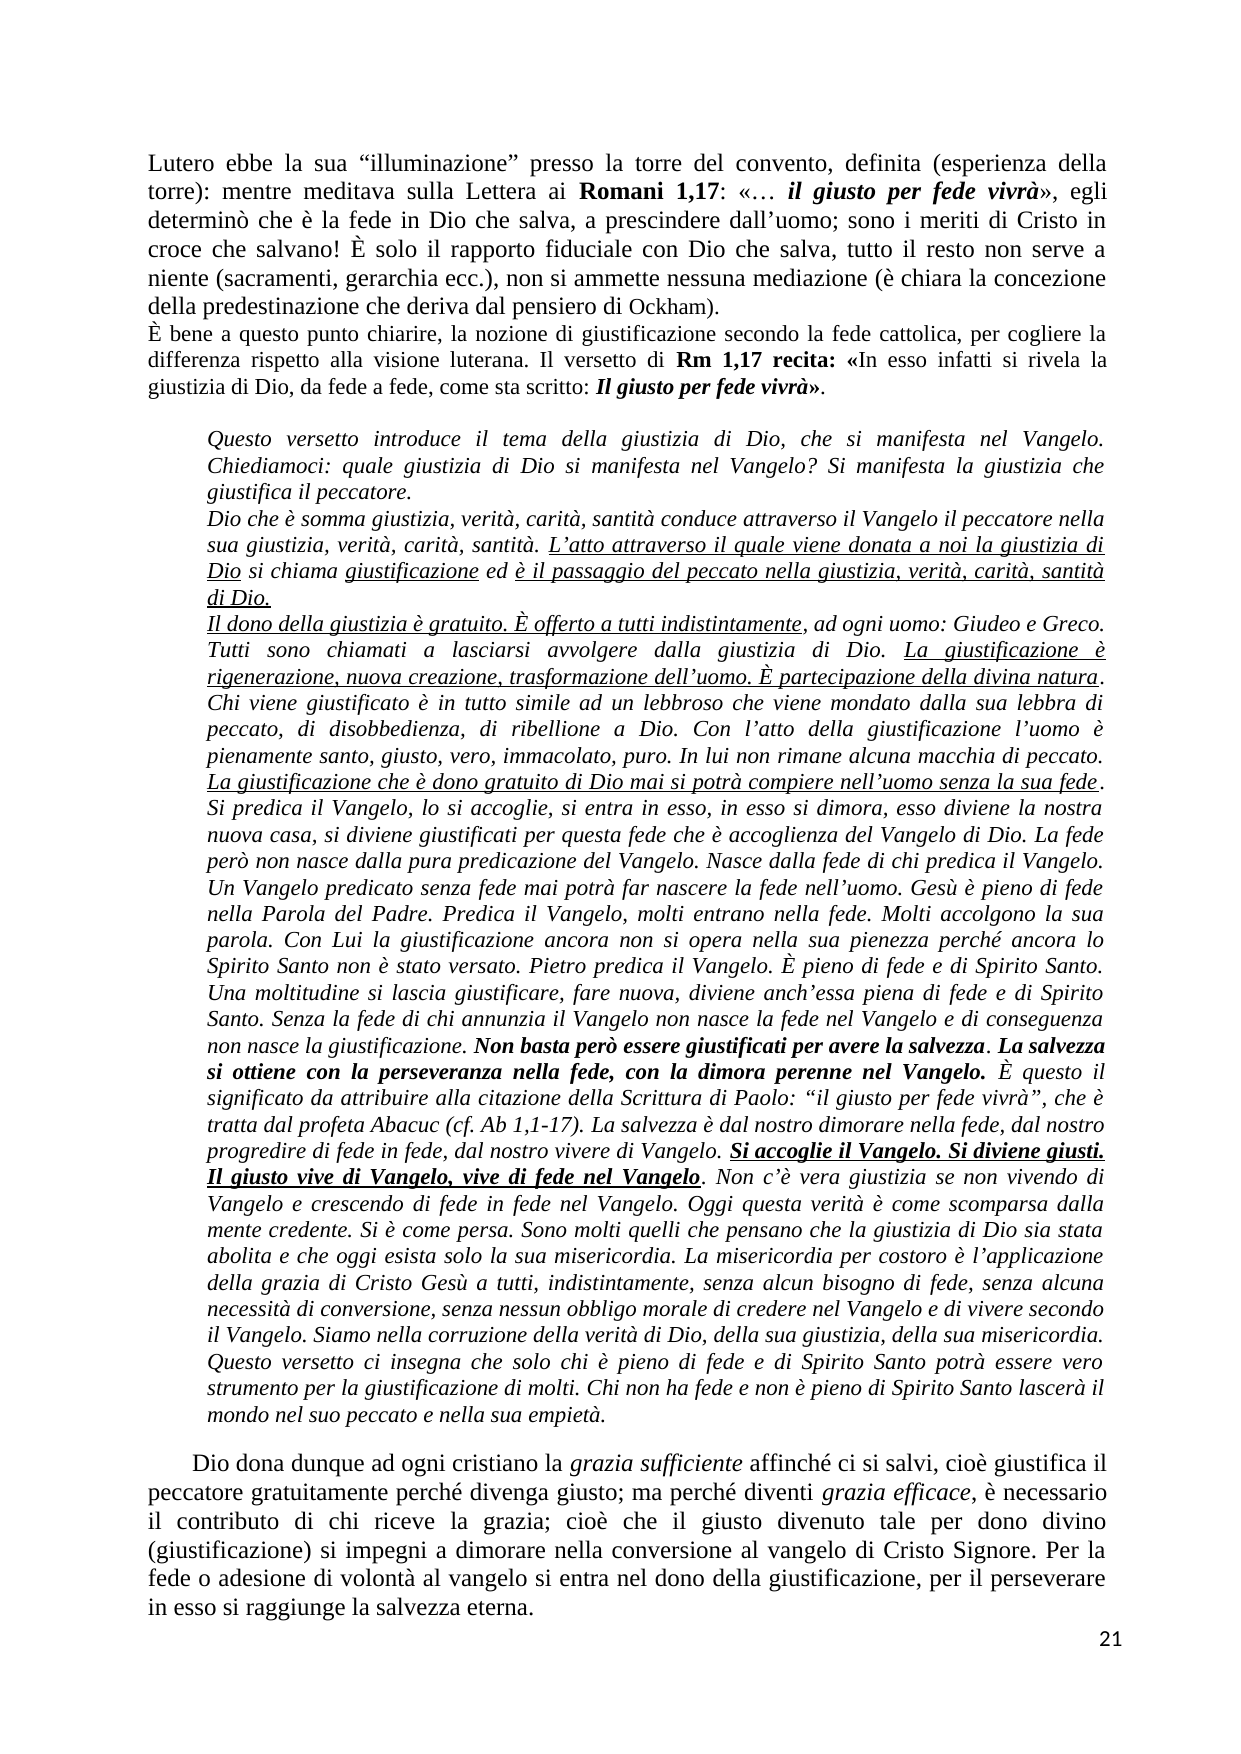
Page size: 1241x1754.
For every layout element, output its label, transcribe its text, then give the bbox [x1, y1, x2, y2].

text Dio che è somma giustizia, verità, carità, santità conduce attraverso il Vangelo il peccatore nella sua giustizia, verità, carità, santità. L’atto attraverso il quale viene donata a noi la giustizia di Dio si chiama giustificazione ed è il passaggio del peccato nella giustizia, verità, carità, santità di Dio. [207, 504, 1107, 610]
text Dio dona dunque ad ogni cristiano la grazia sufficiente affinché ci si salvi, cioè giustifica il peccatore gratuitamente perché divenga giusto; ma perché diventi grazia efficace, è necessario il contributo di chi riceve la grazia; cioè che il giusto divenuto tale per dono divino (giustificazione) si impegni a dimorare nella conversione al vangelo di Cristo Signore. Per la fede o adesione di volontà al vangelo si entra nel dono della giustificazione, per il perseverare in esso si raggiunge la salvezza eterna. [148, 1448, 1107, 1621]
text Questo versetto introduce il tema della giustizia di Dio, che si manifesta nel Vangelo. Chiediamoci: quale giustizia di Dio si manifesta nel Vangelo? Si manifesta la giustizia che giustifica il peccatore. [207, 426, 1107, 504]
text Il dono della giustizia è gratuito. È offerto a tutti indistintamente, ad ogni uomo: Giudeo e Greco. Tutti sono chiamati a lasciarsi avvolgere dalla giustizia di Dio. La giustificazione è rigenerazione, nuova creazione, trasformazione dell’uomo. È partecipazione della divina natura. Chi viene giustificato è in tutto simile ad un lebbroso che viene mondato dalla sua lebbra di peccato, di disobbedienza, di ribellione a Dio. Con l’atto della giustificazione l’uomo è pienamente santo, giusto, vero, immacolato, puro. In lui non rimane alcuna macchia di peccato. La giustificazione che è dono gratuito di Dio mai si potrà compiere nell’uomo senza la sua fede. Si predica il Vangelo, lo si accoglie, si entra in esso, in esso si dimora, esso diviene la nostra nuova casa, si diviene giustificati per questa fede che è accoglienza del Vangelo di Dio. La fede però non nasce dalla pura predicazione del Vangelo. Nasce dalla fede di chi predica il Vangelo. Un Vangelo predicato senza fede mai potrà far nascere la fede nell’uomo. Gesù è pieno di fede nella Parola del Padre. Predica il Vangelo, molti entrano nella fede. Molti accolgono la sua parola. Con Lui la giustificazione ancora non si opera nella sua pienezza perché ancora lo Spirito Santo non è stato versato. Pietro predica il Vangelo. È pieno di fede e di Spirito Santo. Una moltitudine si lascia giustificare, fare nuova, diviene anch’essa piena di fede e di Spirito Santo. Senza la fede di chi annunzia il Vangelo non nasce la fede nel Vangelo e di conseguenza non nasce la giustificazione. Non basta però essere giustificati per avere la salvezza. La salvezza si ottiene con la perseveranza nella fede, con la dimora perenne nel Vangelo. È questo il significato da attribuire alla citazione della Scrittura di Paolo: “il giusto per fede vivrà”, che è tratta dal profeta Abacuc (cf. Ab 1,1-17). La salvezza è dal nostro dimorare nella fede, dal nostro progredire di fede in fede, dal nostro vivere di Vangelo. Si accoglie il Vangelo. Si diviene giusti. Il giusto vive di Vangelo, vive di fede nel Vangelo. Non c’è vera giustizia se non vivendo di Vangelo e crescendo di fede in fede nel Vangelo. Oggi questa verità è come scomparsa dalla mente credente. Si è come persa. Sono molti quelli che pensano che la giustizia di Dio sia stata abolita e che oggi esista solo la sua misericordia. La misericordia per costoro è l’applicazione della grazia di Cristo Gesù a tutti, indistintamente, senza alcun bisogno di fede, senza alcuna necessità di conversione, senza nessun obbligo morale di credere nel Vangelo e di vivere secondo il Vangelo. Siamo nella corruzione della verità di Dio, della sua giustizia, della sua misericordia. Questo versetto ci insegna che solo chi è pieno di fede e di Spirito Santo potrà essere vero strumento per la giustificazione di molti. Chi non ha fede e non è pieno di Spirito Santo lascerà il mondo nel suo peccato e nella sua empietà. [207, 610, 1107, 1427]
text È bene a questo punto chiarire, la nozione di giustificazione secondo la fede cattolica, per cogliere la differenza rispetto alla visione luterana. Il versetto di Rm 1,17 recita: «In esso infatti si rivela la giustizia di Dio, da fede a fede, come sta scritto: Il giusto per fede vivrà». [148, 320, 1107, 399]
text Lutero ebbe la sua “illuminazione” presso la torre del convento, definita (esperienza della torre): mentre meditava sulla Lettera ai Romani 1,17: «… il giusto per fede vivrà», egli determinò che è la fede in Dio che salva, a prescindere dall’uomo; sono i meriti di Cristo in croce che salvano! È solo il rapporto fiduciale con Dio che salva, tutto il resto non serve a niente (sacramenti, gerarchia ecc.), non si ammette nessuna mediazione (è chiara la concezione della predestinazione che deriva dal pensiero di Ockham). [148, 148, 1107, 320]
